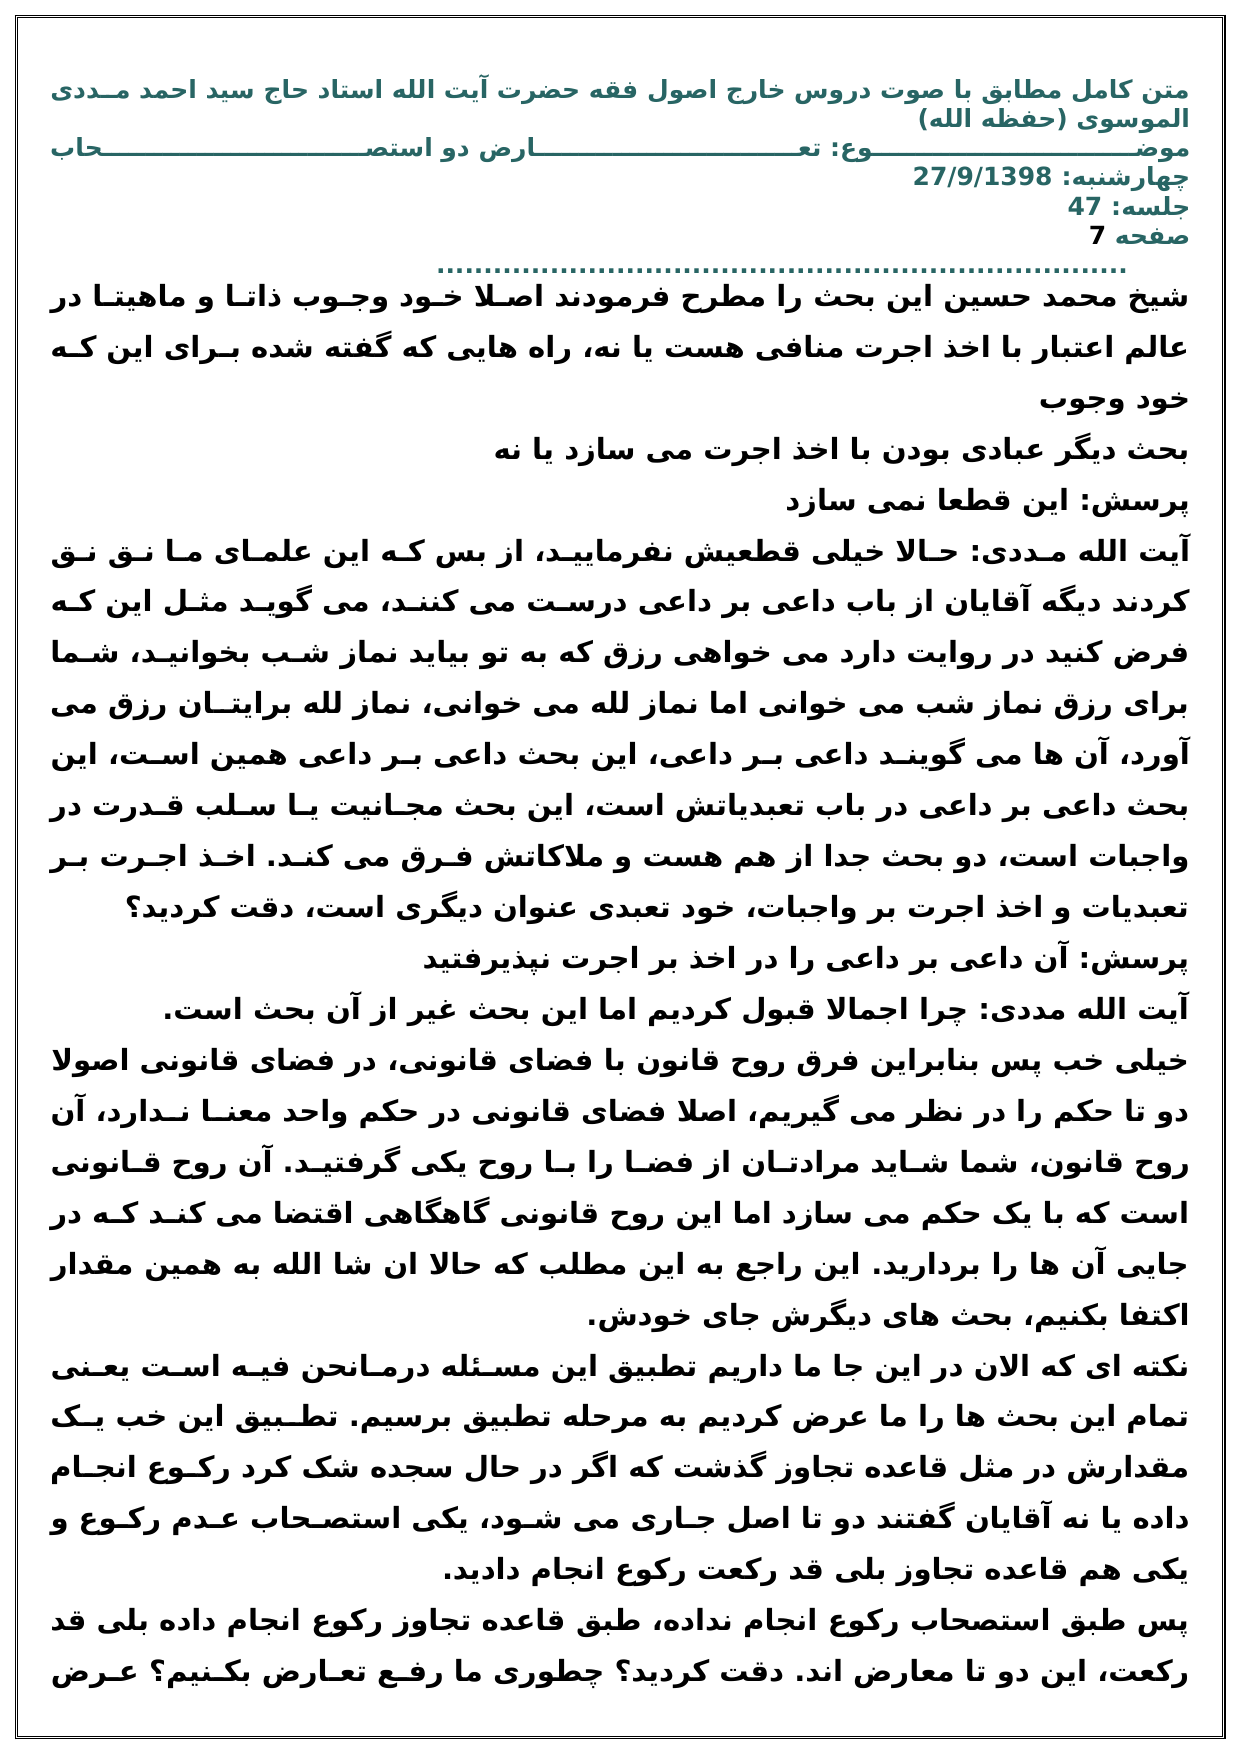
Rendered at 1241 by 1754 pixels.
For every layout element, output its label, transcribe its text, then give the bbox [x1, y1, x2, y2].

text آیت الله مددی: حالا خیلی قطعیش نفرمایید، از بس که این علمای ما نق نق کردند دیگه آقایان از باب داعی بر داعی درست می کنند، می گوید مثل این که فرض کنید در روایت دارد می خواهی رزق که به تو بیاید نماز شب بخوانید، شما برای رزق نماز شب می خوانی اما نماز لله می خوانی، نماز لله برایتان رزق می آورد، آن ها می گویند داعی بر داعی، این بحث داعی بر داعی همین است، این بحث داعی بر داعی در باب تعبدیاتش است، این بحث مجانیت یا سلب قدرت در واجبات است، دو بحث جدا از هم هست و ملاکاتش فرق می کند. اخذ اجرت بر تعبدیات و اخذ اجرت بر واجبات، خود تعبدی عنوان دیگری است، دقت کردید؟ [50, 534, 1190, 924]
text پرسش: این قطعا نمی سازد [50, 483, 1190, 517]
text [50, 279, 1190, 415]
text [50, 1603, 1190, 1688]
text پرسش: آن داعی بر داعی را در اخذ بر اجرت نپذیرفتید [50, 941, 1190, 975]
text بحث دیگر عبادی بودن با اخذ اجرت می سازد یا نه [50, 432, 1190, 466]
text نکته ای که الان در این جا ما داریم تطبیق این مسئله درمانحن فیه است یعنی تمام این بحث ها را ما عرض کردیم به مرحله تطبیق برسیم. تطبیق این خب یک مقدارش در مثل قاعده تجاوز گذشت که اگر در حال سجده شک کرد رکوع انجام داده یا نه آقایان گفتند دو تا اصل جاری می شود، یکی استصحاب عدم رکوع و یکی هم قاعده تجاوز بلی قد رکعت رکوع انجام دادید. [50, 1349, 1190, 1587]
text خیلی خب پس بنابراین فرق روح قانون با فضای قانونی، در فضای قانونی اصولا دو تا حکم را در نظر می گیریم، اصلا فضای قانونی در حکم واحد معنا ندارد، آن روح قانون، شما شاید مرادتان از فضا را با روح یکی گرفتید. آن روح قانونی است که با یک حکم می سازد اما این روح قانونی گاهگاهی اقتضا می کند که در جایی آن ها را بردارید. این راجع به این مطلب که حالا ان شا الله به همین مقدار اکتفا بکنیم، بحث های دیگرش جای خودش. [50, 1043, 1190, 1332]
text آیت الله مددی: چرا اجمالا قبول کردیم اما این بحث غیر از آن بحث است. [50, 992, 1190, 1026]
